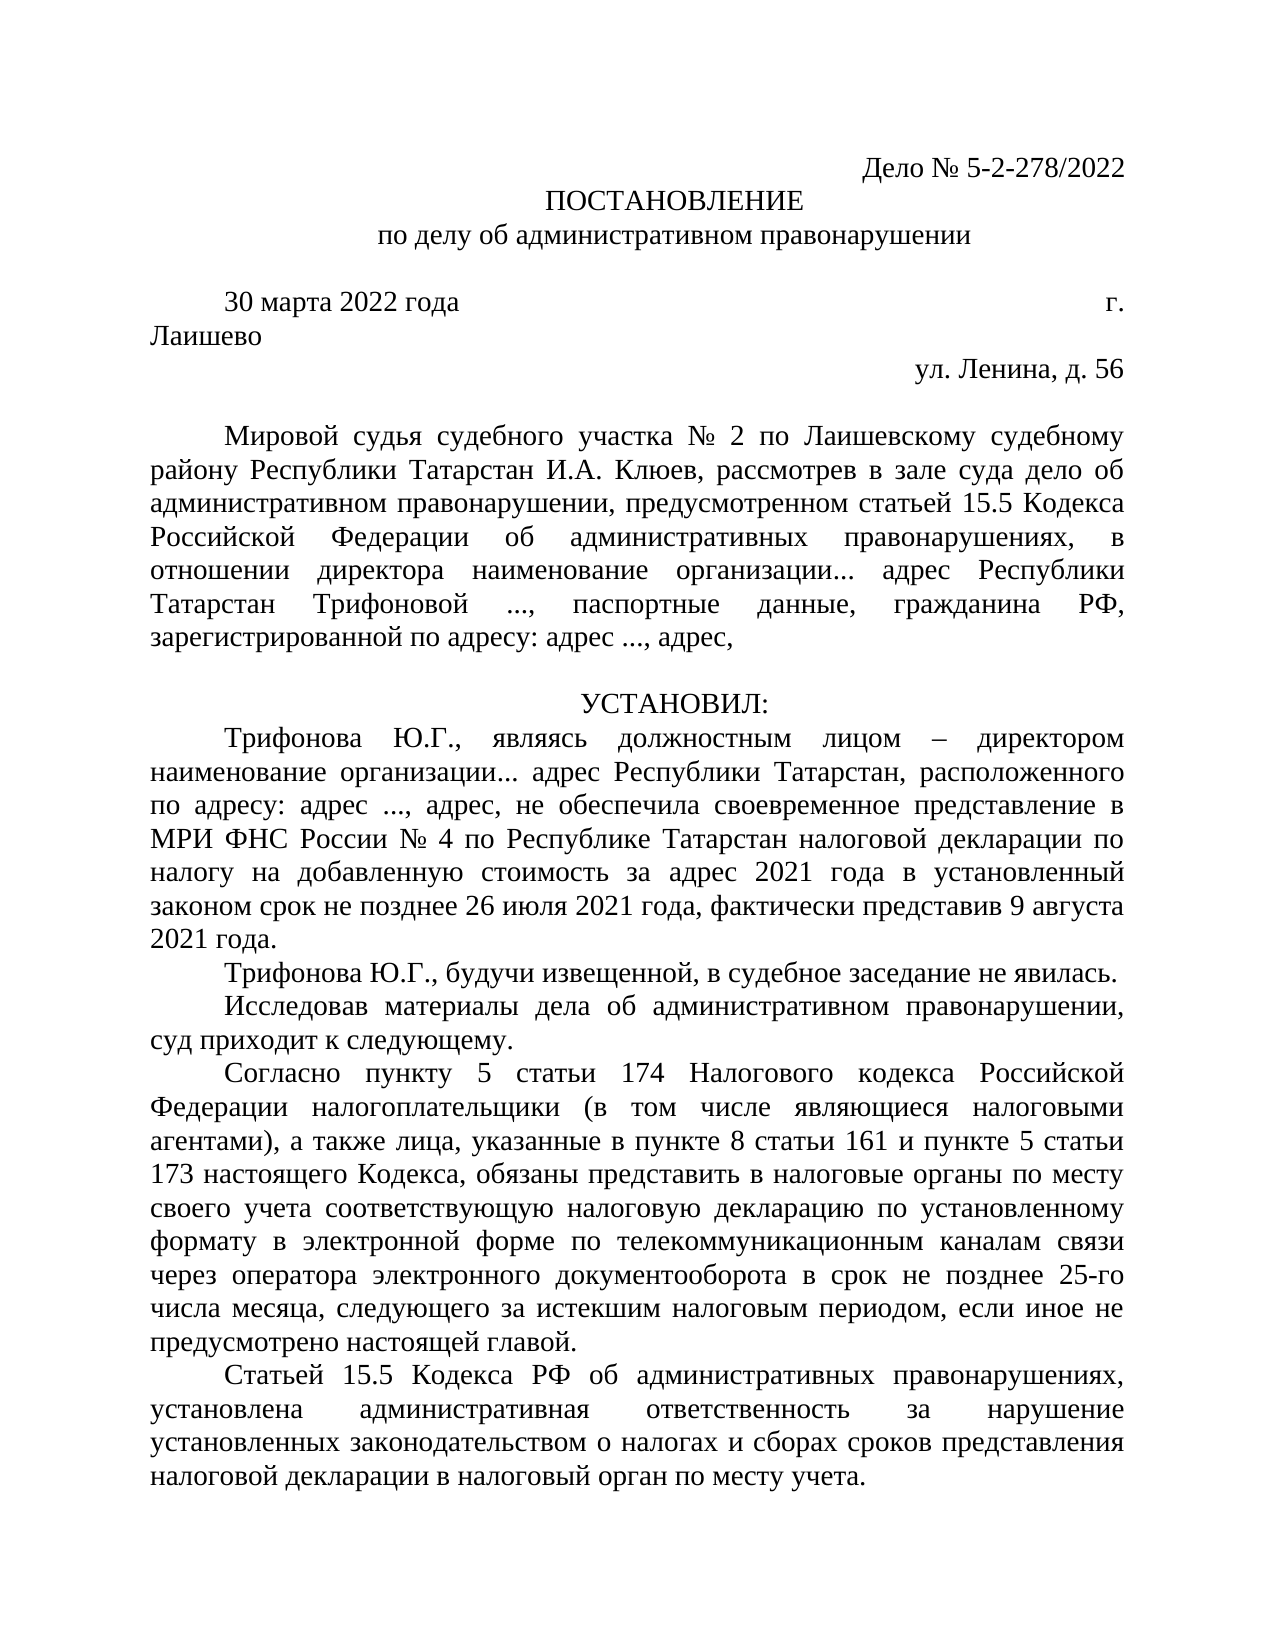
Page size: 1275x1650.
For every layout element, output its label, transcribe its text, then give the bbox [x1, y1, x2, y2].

text ПОСТАНОВЛЕНИЕ [150, 183, 1125, 217]
text Трифонова Ю.Г., являясь должностным лицом – директором наименование организации... адрес Республики Татарстан, расположенного по адресу: адрес ..., адрес, не обеспечила своевременное представление в МРИ ФНС России № 4 по Республике Татарстан налоговой декларации по налогу на добавленную стоимость за адрес 2021 года в установленный законом срок не позднее 26 июля 2021 года, фактически представив 9 августа 2021 года. [150, 720, 1125, 955]
text Мировой судья судебного участка № 2 по Лаишевскому судебному району Республики Татарстан И.А. Клюев, рассмотрев в зале суда дело об административном правонарушении, предусмотренном статьей 15.5 Кодекса Российской Федерации об административных правонарушениях, в отношении директора наименование организации... адрес Республики Татарстан Трифоновой ..., паспортные данные, гражданина РФ, зарегистрированной по адресу: адрес ..., адрес, [150, 418, 1125, 653]
text 30 марта 2022 года г. Лаишево [150, 284, 1125, 351]
text по делу об административном правонарушении [150, 217, 1125, 251]
text Исследовав материалы дела об административном правонарушении, суд приходит к следующему. [150, 988, 1125, 1056]
text Трифонова Ю.Г., будучи извещенной, в судебное заседание не явилась. [150, 955, 1125, 988]
text ул. Ленина, д. 56 [150, 351, 1125, 385]
text Согласно пункту 5 статьи 174 Налогового кодекса Российской Федерации налогоплательщики (в том числе являющиеся налоговыми агентами), а также лица, указанные в пункте 8 статьи 161 и пункте 5 статьи 173 настоящего Кодекса, обязаны представить в налоговые органы по месту своего учета соответствующую налоговую декларацию по установленному формату в электронной форме по телекоммуникационным каналам связи через оператора электронного документооборота в срок не позднее 25-го числа месяца, следующего за истекшим налоговым периодом, если иное не предусмотрено настоящей главой. [150, 1056, 1125, 1357]
text Статьей 15.5 Кодекса РФ об административных правонарушениях, установлена административная ответственность за нарушение установленных законодательством о налогах и сборах сроков представления налоговой декларации в налоговый орган по месту учета. [150, 1357, 1125, 1492]
text Дело № 5-2-278/2022 [150, 150, 1125, 183]
text УСТАНОВИЛ: [150, 687, 1125, 720]
